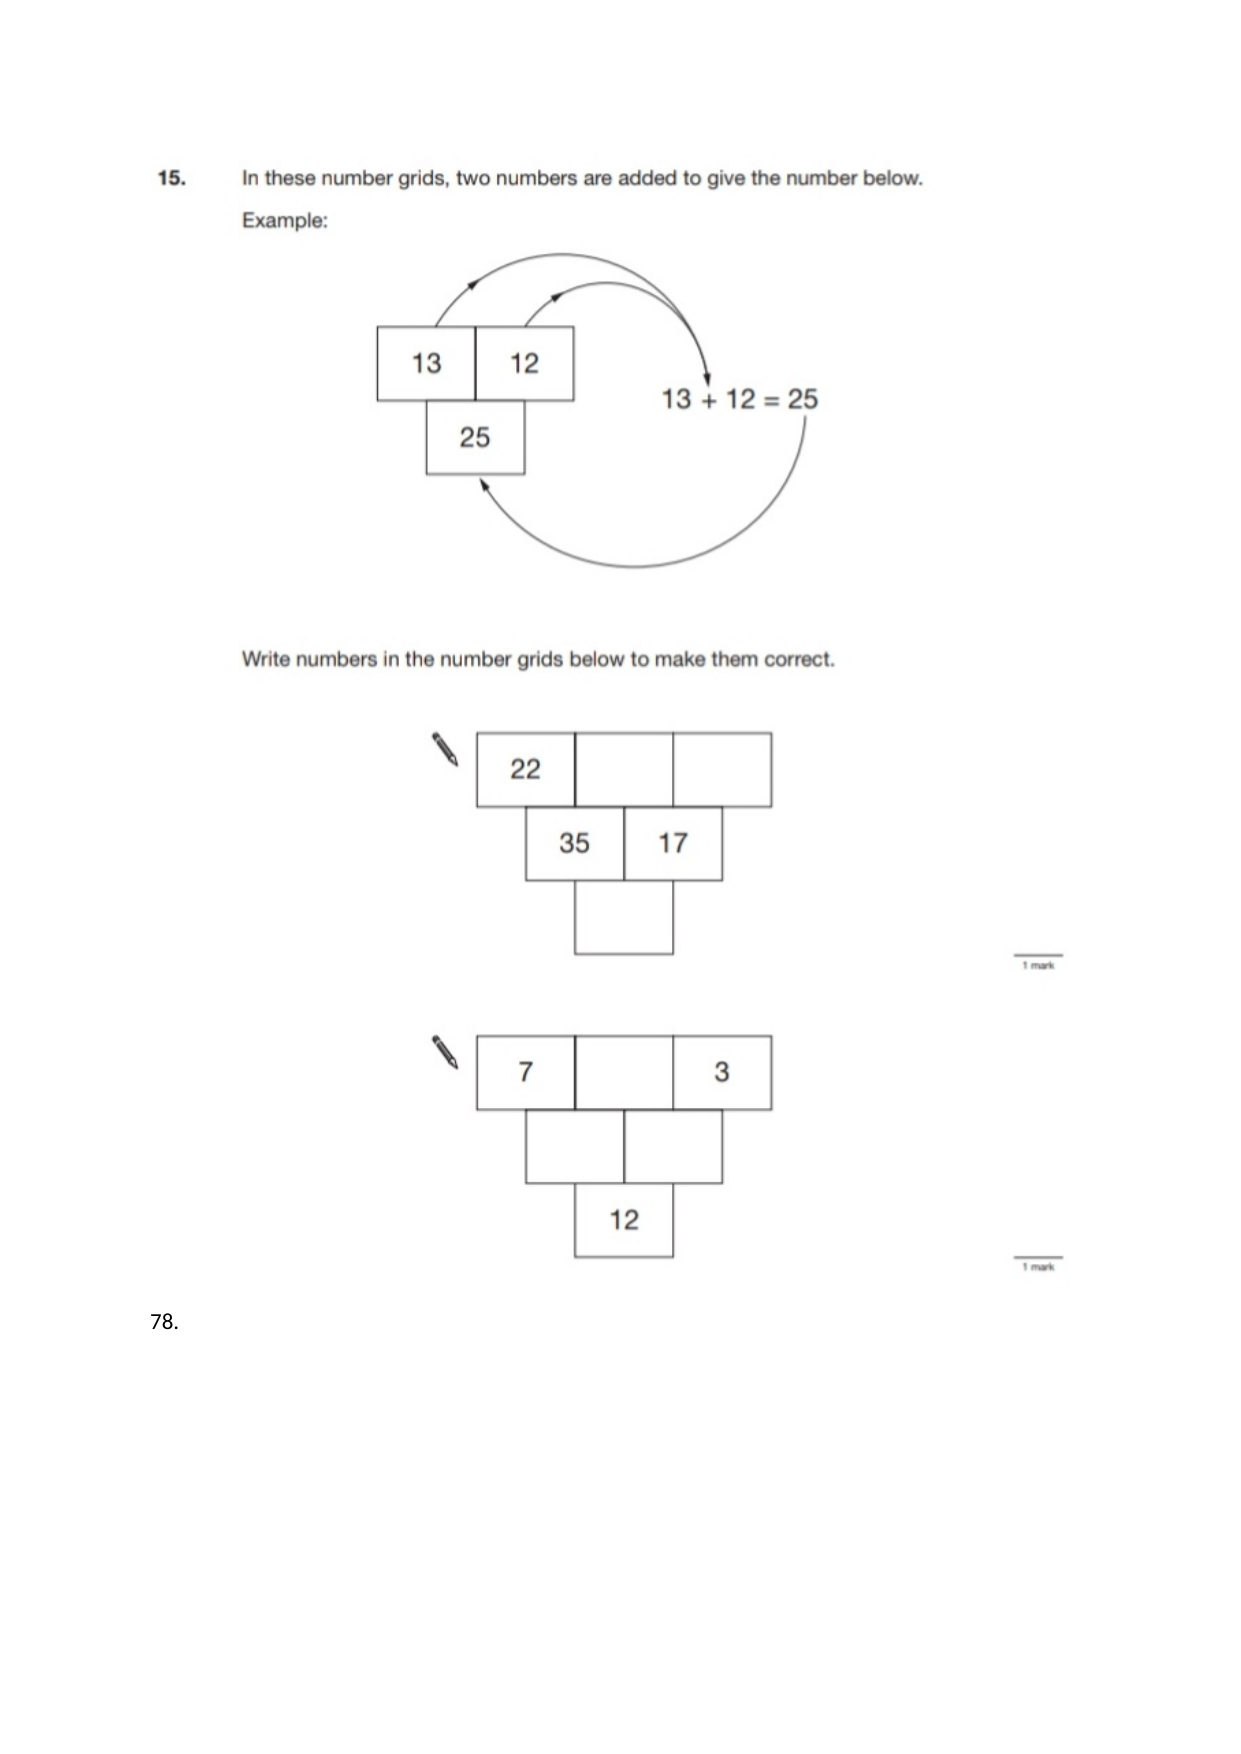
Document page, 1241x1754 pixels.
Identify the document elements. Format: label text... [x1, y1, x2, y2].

text 78. [150, 1307, 1090, 1335]
picture [150, 150, 1091, 1289]
